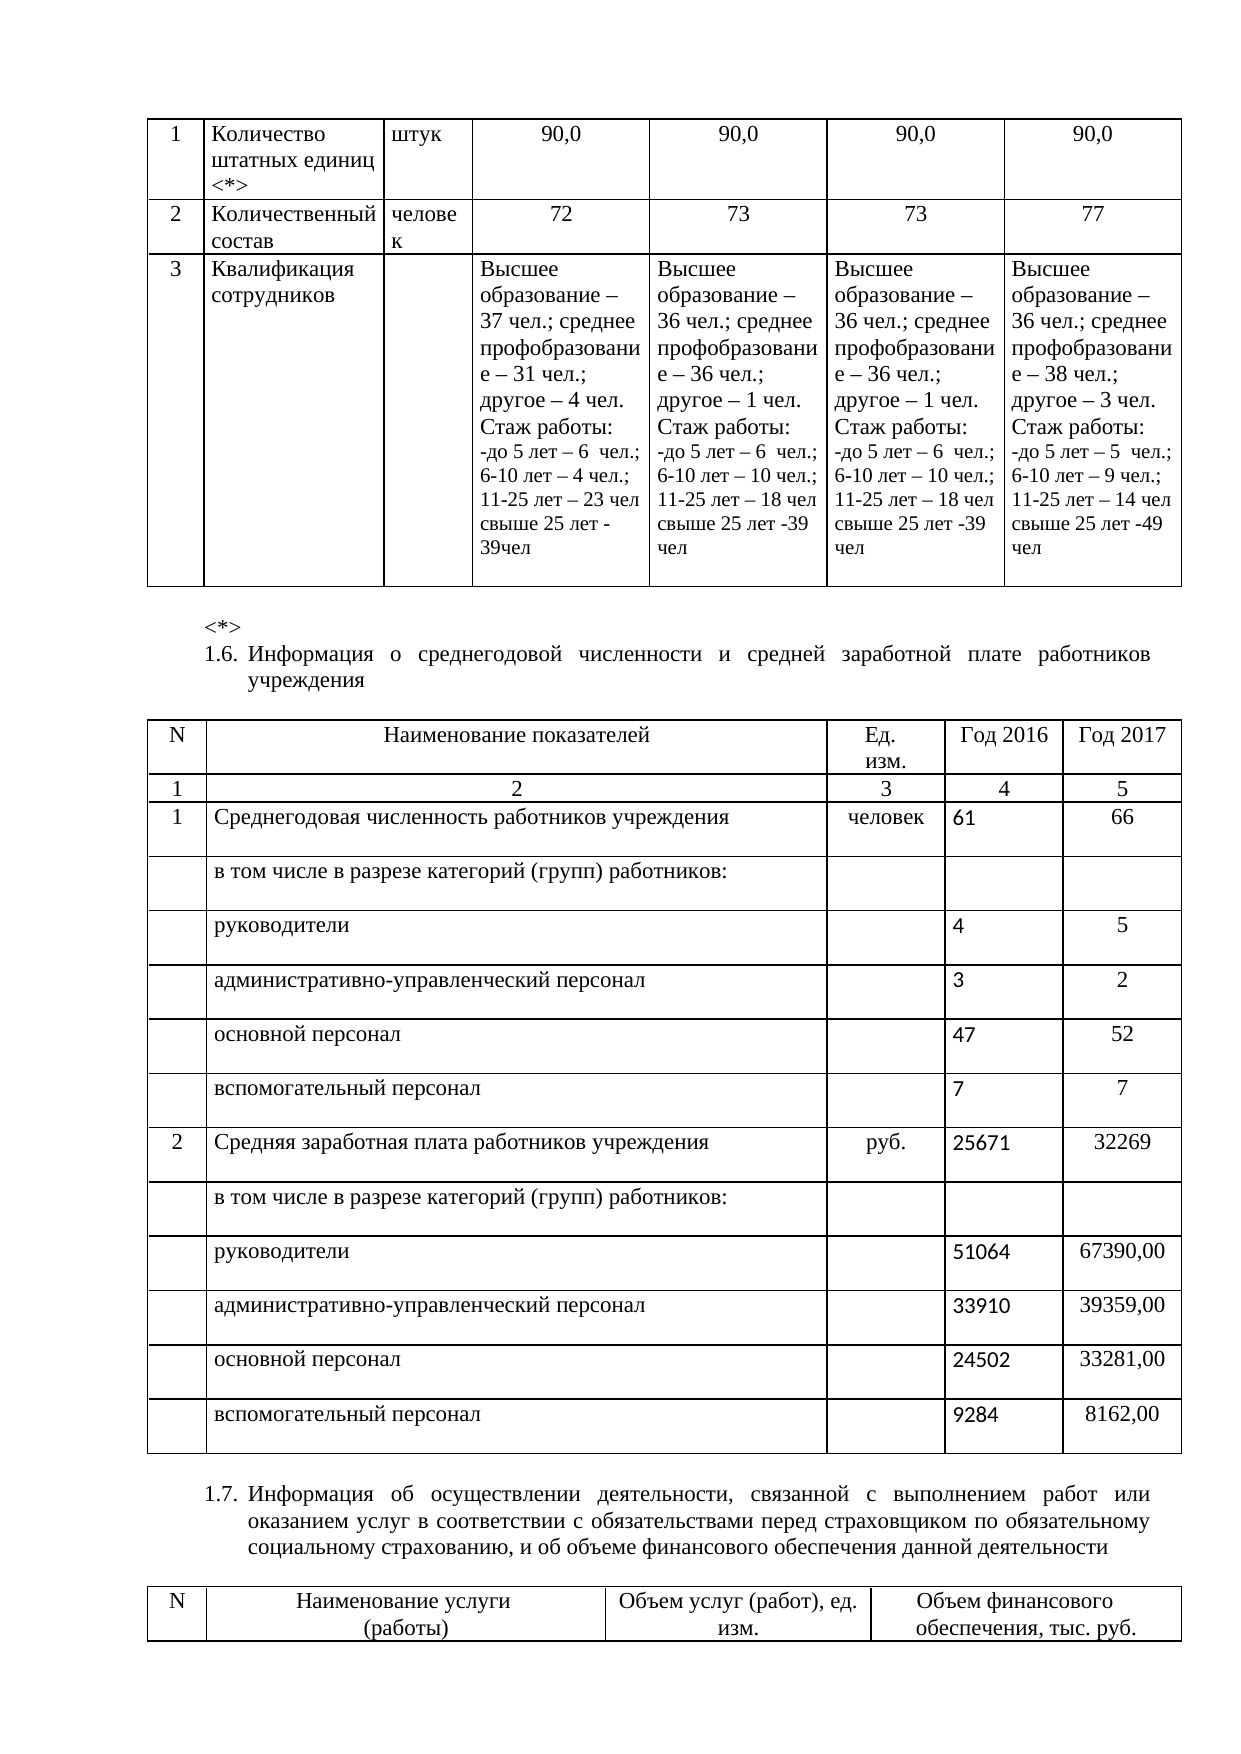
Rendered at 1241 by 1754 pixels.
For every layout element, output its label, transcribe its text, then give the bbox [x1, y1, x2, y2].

table_cell 51064 [946, 1237, 1062, 1290]
table_cell 7 [1064, 1074, 1181, 1127]
table_cell руководители [207, 1237, 826, 1290]
table_cell человек [385, 200, 472, 253]
table_cell 73 [828, 200, 1004, 253]
table_cell 2 [1064, 966, 1181, 1018]
table_cell 32269 [1064, 1128, 1181, 1181]
table_cell [148, 1074, 206, 1127]
text <*> [148, 614, 1152, 640]
table_cell 8162,00 [1064, 1400, 1181, 1452]
table_cell 33910 [946, 1291, 1062, 1344]
table_cell 61 [946, 803, 1062, 856]
table_header N [148, 721, 206, 773]
table_cell [828, 966, 944, 1018]
table_cell 2 [207, 775, 826, 801]
table_cell 1 [148, 774, 206, 801]
table_cell [828, 1346, 944, 1398]
table_cell в том числе в разрезе категорий (групп) работников: [207, 1183, 826, 1235]
table_cell Высшее образование – 37 чел.; среднее профобразование – 31 чел.; другое – 4 чел. Стаж работы: -до 5 лет – 6 чел.; 6-10 лет – 4 чел.; 11-25 лет – 23 чел свыше 25 лет -39чел [473, 255, 649, 586]
table_cell [828, 1291, 944, 1344]
table_cell [828, 1074, 944, 1127]
table_cell 2 [148, 1128, 206, 1181]
table_cell человек [828, 803, 944, 856]
table_cell основной персонал [207, 1020, 826, 1073]
table_cell [148, 1019, 206, 1073]
table_cell 7 [946, 1074, 1062, 1127]
table_cell 3 [828, 775, 944, 801]
table_cell вспомогательный персонал [207, 1400, 826, 1452]
table_cell [828, 1020, 944, 1073]
table_cell 77 [1005, 200, 1181, 253]
table_cell 73 [650, 200, 826, 253]
table_cell Квалификация сотрудников [205, 255, 383, 586]
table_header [207, 1587, 605, 1640]
table_cell [828, 911, 944, 964]
table_cell 4 [946, 911, 1062, 964]
table_cell 90,0 [1005, 120, 1181, 199]
table_cell [148, 1236, 206, 1290]
table_cell 3 [148, 254, 203, 586]
table_cell 2 [148, 200, 203, 253]
table_header Год 2016 [946, 721, 1062, 773]
list Информация об осуществлении деятельности, связанной с выполнением работ или оказанием услуг в соответствии с обязательствами перед страховщиком по обязательному социальному страхованию, и об объеме финансового обеспечения данной деятельности [204, 1480, 1152, 1559]
table_cell [828, 1237, 944, 1290]
table_cell Высшее образование – 36 чел.; среднее профобразование – 36 чел.; другое – 1 чел. Стаж работы: -до 5 лет – 6 чел.; 6-10 лет – 10 чел.; 11-25 лет – 18 чел свыше 25 лет -39 чел [828, 255, 1004, 586]
table_cell 52 [1064, 1020, 1181, 1073]
table_header Объем финансового обеспечения, тыс. руб. [872, 1587, 1181, 1640]
table_cell в том числе в разрезе категорий (групп) работников: [207, 857, 826, 910]
table_cell [385, 255, 472, 586]
table_cell [148, 1182, 206, 1235]
table_cell 5 [1064, 775, 1181, 801]
table_cell 1 [148, 120, 203, 199]
table_cell основной персонал [207, 1346, 826, 1398]
table_cell [828, 1183, 944, 1235]
table_cell 90,0 [650, 120, 826, 199]
table_cell 90,0 [828, 120, 1004, 199]
table_cell вспомогательный персонал [207, 1074, 826, 1127]
table_cell 90,0 [473, 120, 649, 199]
table_cell Средняя заработная плата работников учреждения [207, 1128, 826, 1181]
table_cell 25671 [946, 1128, 1062, 1181]
table_cell [148, 1291, 206, 1344]
table_cell руб. [828, 1128, 944, 1181]
table_cell [148, 1399, 206, 1452]
table_cell [946, 857, 1062, 910]
table_cell [1064, 857, 1181, 910]
list Информация о среднегодовой численности и средней заработной плате работников учреждения [204, 640, 1152, 693]
table_cell [148, 1345, 206, 1398]
table_cell руководители [207, 911, 826, 964]
table_cell 1 [148, 802, 206, 856]
table_cell штук [385, 120, 472, 199]
table_header Наименование показателей [207, 721, 826, 773]
table_cell 47 [946, 1020, 1062, 1073]
table_cell 9284 [946, 1400, 1062, 1452]
table_cell 3 [946, 966, 1062, 1018]
table_cell [148, 965, 206, 1018]
table_cell 4 [946, 775, 1062, 801]
table_cell 39359,00 [1064, 1291, 1181, 1344]
table_cell 33281,00 [1064, 1346, 1181, 1398]
table_cell 72 [473, 200, 649, 253]
table_header Ед. изм. [828, 721, 944, 773]
table_cell 5 [1064, 911, 1181, 964]
table_cell 67390,00 [1064, 1237, 1181, 1290]
table_header Объем услуг (работ), ед. изм. [606, 1587, 871, 1640]
table_header Год 2017 [1064, 721, 1181, 773]
table_cell Среднегодовая численность работников учреждения [207, 803, 826, 856]
table_cell [148, 911, 206, 964]
table_cell 24502 [946, 1346, 1062, 1398]
table_cell административно-управленческий персонал [207, 966, 826, 1018]
table_cell Высшее образование – 36 чел.; среднее профобразование – 36 чел.; другое – 1 чел. Стаж работы: -до 5 лет – 6 чел.; 6-10 лет – 10 чел.; 11-25 лет – 18 чел свыше 25 лет -39 чел [650, 255, 826, 586]
table_cell административно-управленческий персонал [207, 1291, 826, 1344]
table_cell [828, 857, 944, 910]
table_header N [148, 1587, 206, 1640]
table_cell [148, 857, 206, 910]
table_cell [828, 1400, 944, 1452]
table_cell Количество штатных единиц <*> [205, 120, 383, 199]
table_cell Высшее образование – 36 чел.; среднее профобразование – 38 чел.; другое – 3 чел. Стаж работы: -до 5 лет – 5 чел.; 6-10 лет – 9 чел.; 11-25 лет – 14 чел свыше 25 лет -49 чел [1005, 255, 1181, 586]
table_cell 66 [1064, 803, 1181, 856]
table_cell Количественный состав [205, 200, 383, 253]
table_cell [946, 1183, 1062, 1235]
table_cell [1064, 1183, 1181, 1235]
